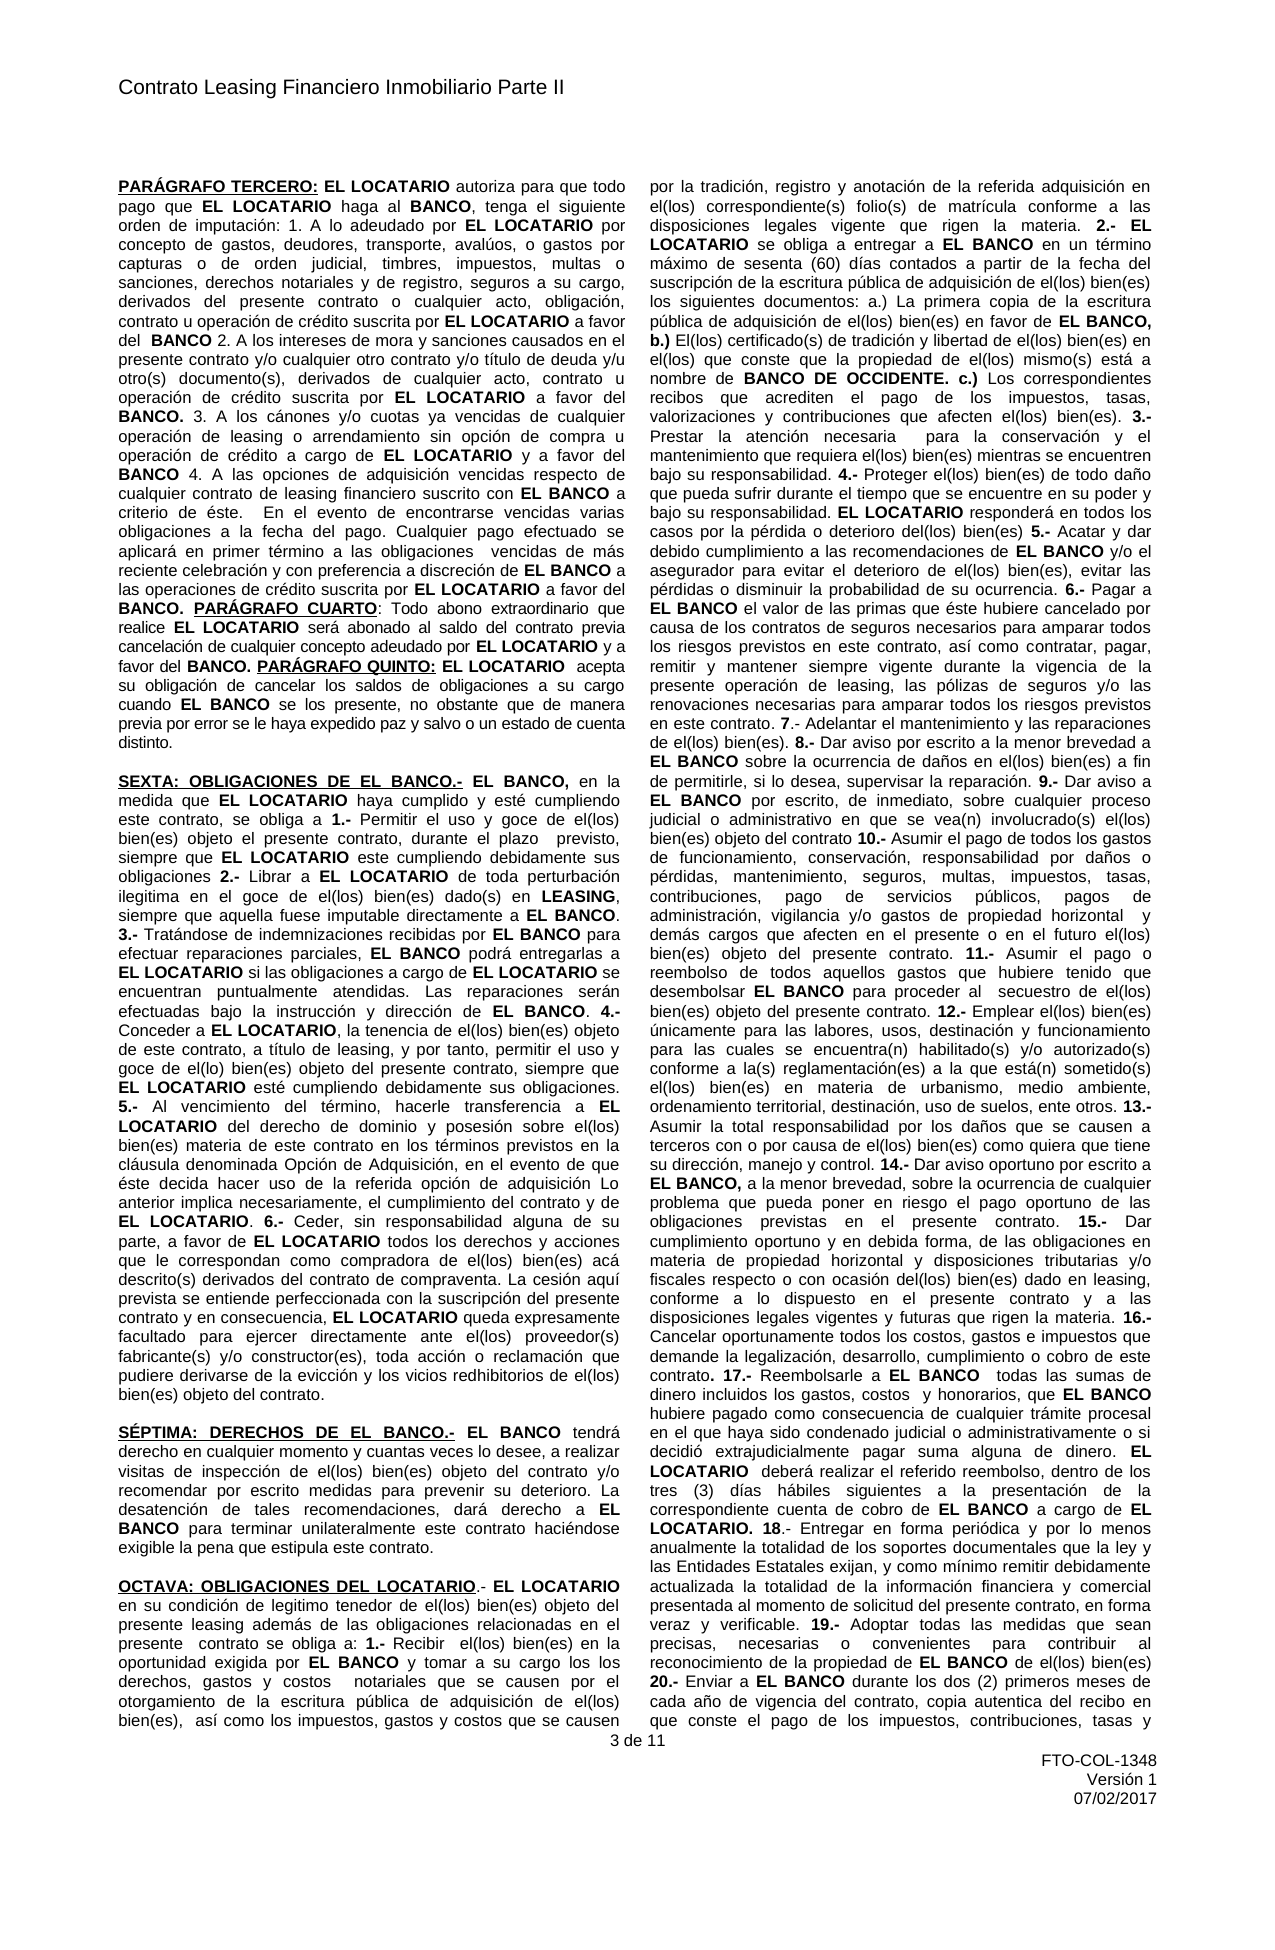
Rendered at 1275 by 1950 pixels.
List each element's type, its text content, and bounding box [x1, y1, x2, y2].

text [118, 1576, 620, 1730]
text SEXTA: OBLIGACIONES DE EL BANCO.- EL BANCO, en la medida que EL LOCATARIO haya cumplido y esté cumpliendo este contrato, se obliga a 1.- Permitir el uso y goce de el(los) bien(es) objeto el presente contrato, durante el plazo previsto, siempre que EL LOCATARIO este cumpliendo debidamente sus obligaciones 2.- Librar a EL LOCATARIO de toda perturbación ilegitima en el goce de el(los) bien(es) dado(s) en LEASING, siempre que aquella fuese imputable directamente a EL BANCO. 3.- Tratándose de indemnizaciones recibidas por EL BANCO para efectuar reparaciones parciales, EL BANCO podrá entregarlas a EL LOCATARIO si las obligaciones a cargo de EL LOCATARIO se encuentran puntualmente atendidas. Las reparaciones serán efectuadas bajo la instrucción y dirección de EL BANCO. 4.- Conceder a EL LOCATARIO, la tenencia de el(los) bien(es) objeto de este contrato, a título de leasing, y por tanto, permitir el uso y goce de el(lo) bien(es) objeto del presente contrato, siempre que EL LOCATARIO esté cumpliendo debidamente sus obligaciones. 5.- Al vencimiento del término, hacerle transferencia a EL LOCATARIO del derecho de dominio y posesión sobre el(los) bien(es) materia de este contrato en los términos previstos en la cláusula denominada Opción de Adquisición, en el evento de que éste decida hacer uso de la referida opción de adquisición Lo anterior implica necesariamente, el cumplimiento del contrato y de EL LOCATARIO. 6.- Ceder, sin responsabilidad alguna de su parte, a favor de EL LOCATARIO todos los derechos y acciones que le correspondan como compradora de el(los) bien(es) acá descrito(s) derivados del contrato de compraventa. La cesión aquí prevista se entiende perfeccionada con la suscripción del presente contrato y en consecuencia, EL LOCATARIO queda expresamente facultado para ejercer directamente ante el(los) proveedor(s) fabricante(s) y/o constructor(es), toda acción o reclamación que pudiere derivarse de la evicción y los vicios redhibitorios de el(los) bien(es) objeto del contrato. [118, 771, 620, 1404]
text SÉPTIMA: DERECHOS DE EL BANCO.- EL BANCO tendrá derecho en cualquier momento y cuantas veces lo desee, a realizar visitas de inspección de el(los) bien(es) objeto del contrato y/o recomendar por escrito medidas para prevenir su deterioro. La desatención de tales recomendaciones, dará derecho a EL BANCO para terminar unilateralmente este contrato haciéndose exigible la pena que estipula este contrato. [118, 1423, 620, 1557]
